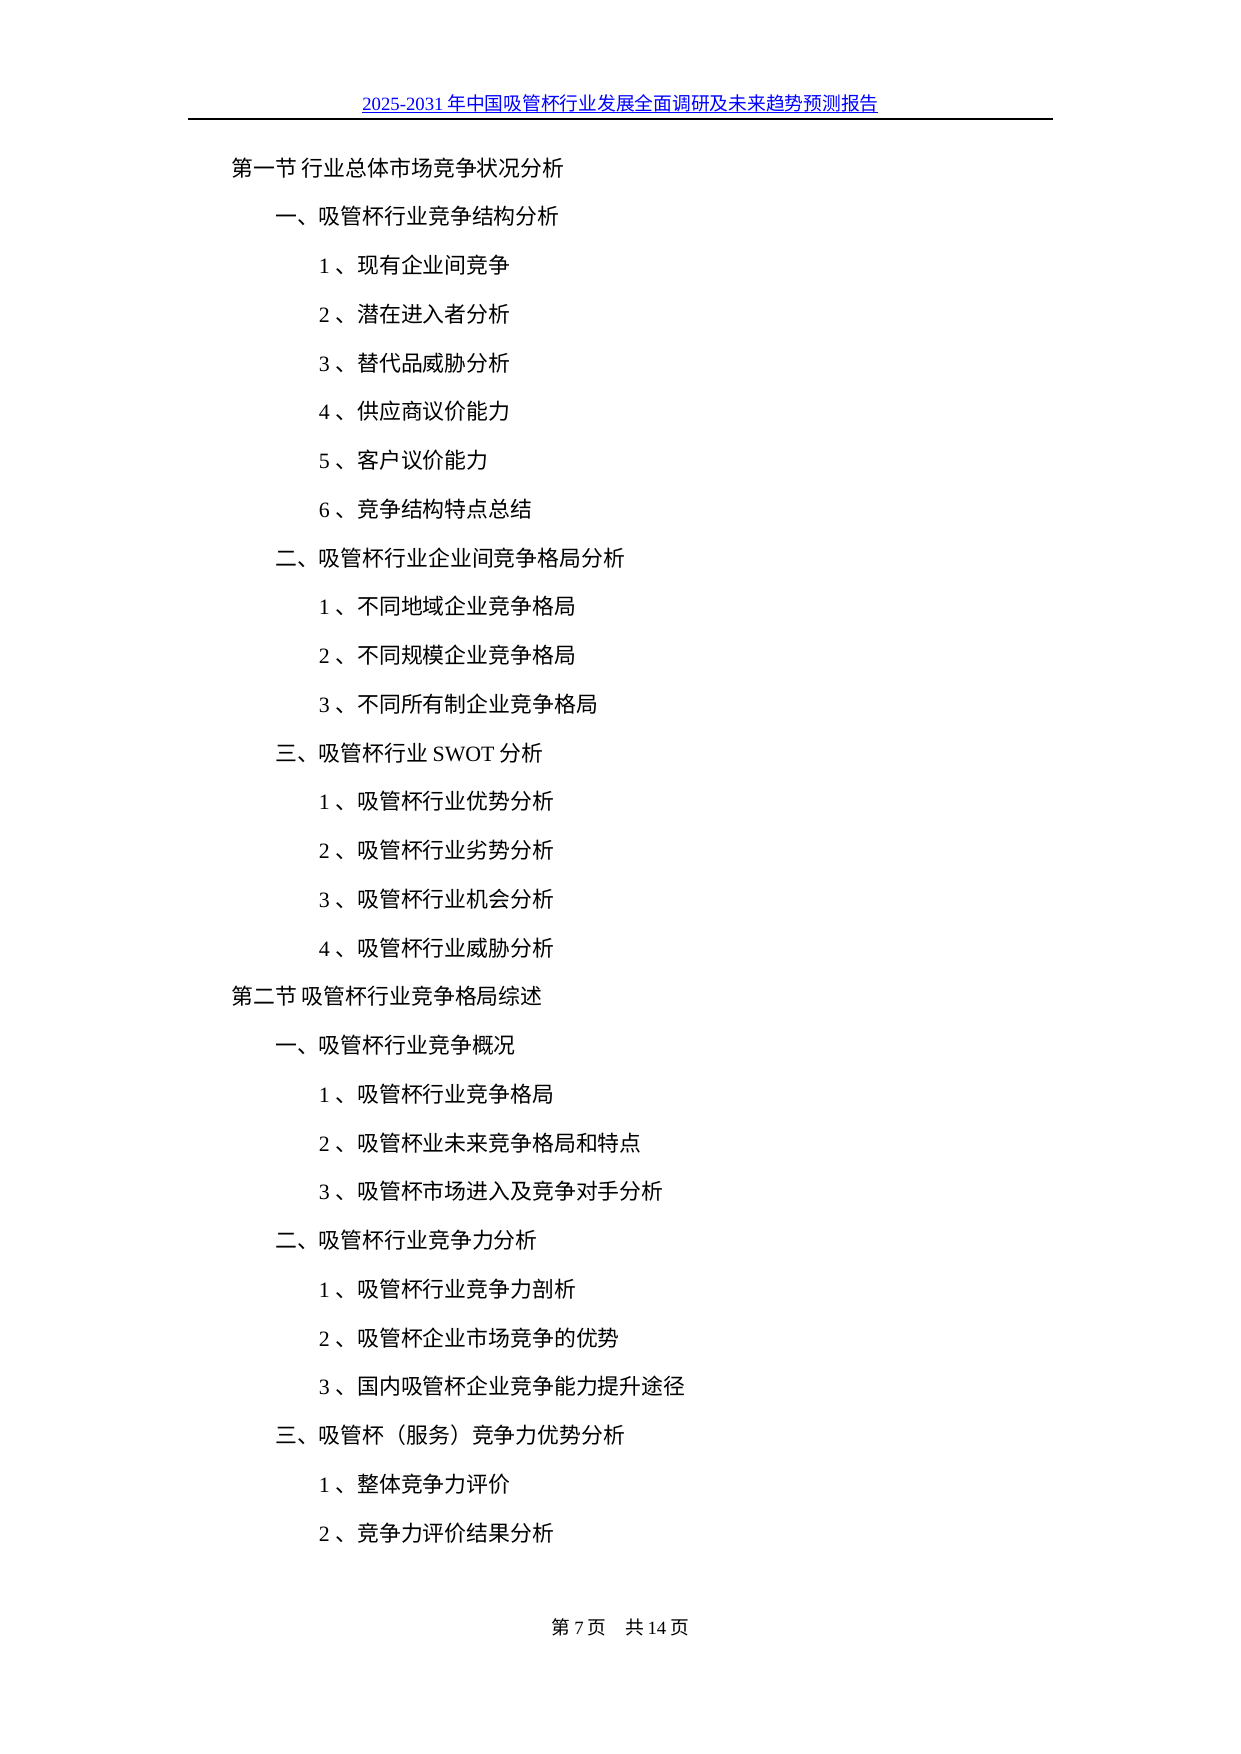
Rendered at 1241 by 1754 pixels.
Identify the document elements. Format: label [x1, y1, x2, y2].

text [187, 150, 1053, 1548]
